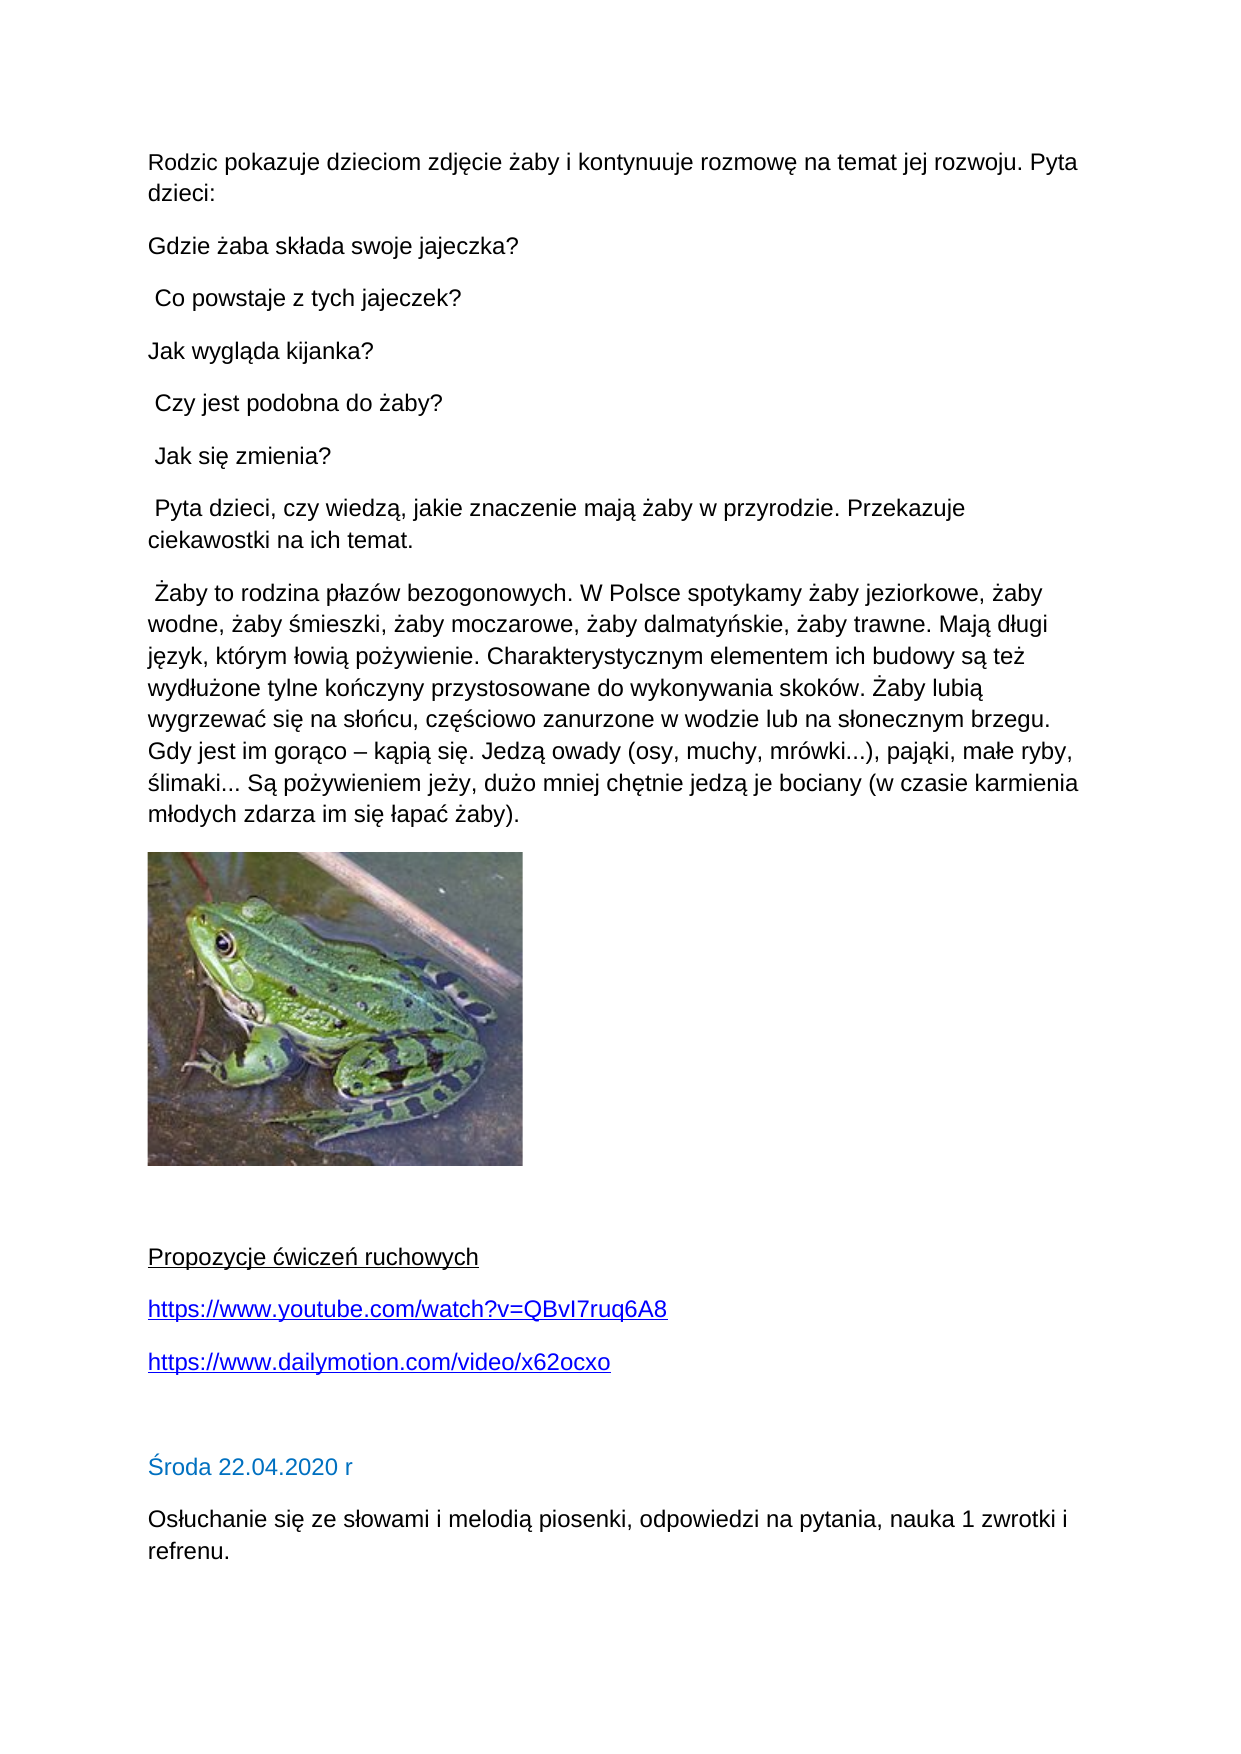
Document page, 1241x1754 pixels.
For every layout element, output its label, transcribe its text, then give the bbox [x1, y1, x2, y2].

text Osłuchanie się ze słowami i melodią piosenki, odpowiedzi na pytania, nauka 1 zwrotki i refrenu. [148, 1505, 1093, 1564]
text Jak wygląda kijanka? [148, 337, 1093, 364]
text Środa 22.04.2020 r [148, 1453, 1093, 1480]
picture [147, 852, 523, 1166]
text Jak się zmienia? [148, 442, 1093, 469]
text https://www.youtube.com/watch?v=QBvI7ruq6A8 [148, 1295, 1093, 1323]
text Czy jest podobna do żaby? [148, 389, 1093, 417]
text Propozycje ćwiczeń ruchowych [148, 1243, 1093, 1270]
text Pyta dzieci, czy wiedzą, jakie znaczenie mają żaby w przyrodzie. Przekazuje ciekawostki na ich temat. [148, 494, 1093, 553]
text Gdzie żaba składa swoje jajeczka? [148, 232, 1093, 259]
text Rodzic pokazuje dzieciom zdjęcie żaby i kontynuuje rozmowę na temat jej rozwoju. Pyta dzieci: [148, 148, 1093, 207]
text Żaby to rodzina płazów bezogonowych. W Polsce spotykamy żaby jeziorkowe, żaby wodne, żaby śmieszki, żaby moczarowe, żaby dalmatyńskie, żaby trawne. Mają długi język, którym łowią pożywienie. Charakterystycznym elementem ich budowy są też wydłużone tylne kończyny przystosowane do wykonywania skoków. Żaby lubią wygrzewać się na słońcu, częściowo zanurzone w wodzie lub na słonecznym brzegu. Gdy jest im gorąco – kąpią się. Jedzą owady (osy, muchy, mrówki...), pająki, małe ryby, ślimaki... Są pożywieniem jeży, dużo mniej chętnie jedzą je bociany (w czasie karmienia młodych zdarza im się łapać żaby). [148, 578, 1093, 828]
text https://www.dailymotion.com/video/x62ocxo [148, 1348, 1093, 1375]
text Co powstaje z tych jajeczek? [148, 284, 1093, 312]
